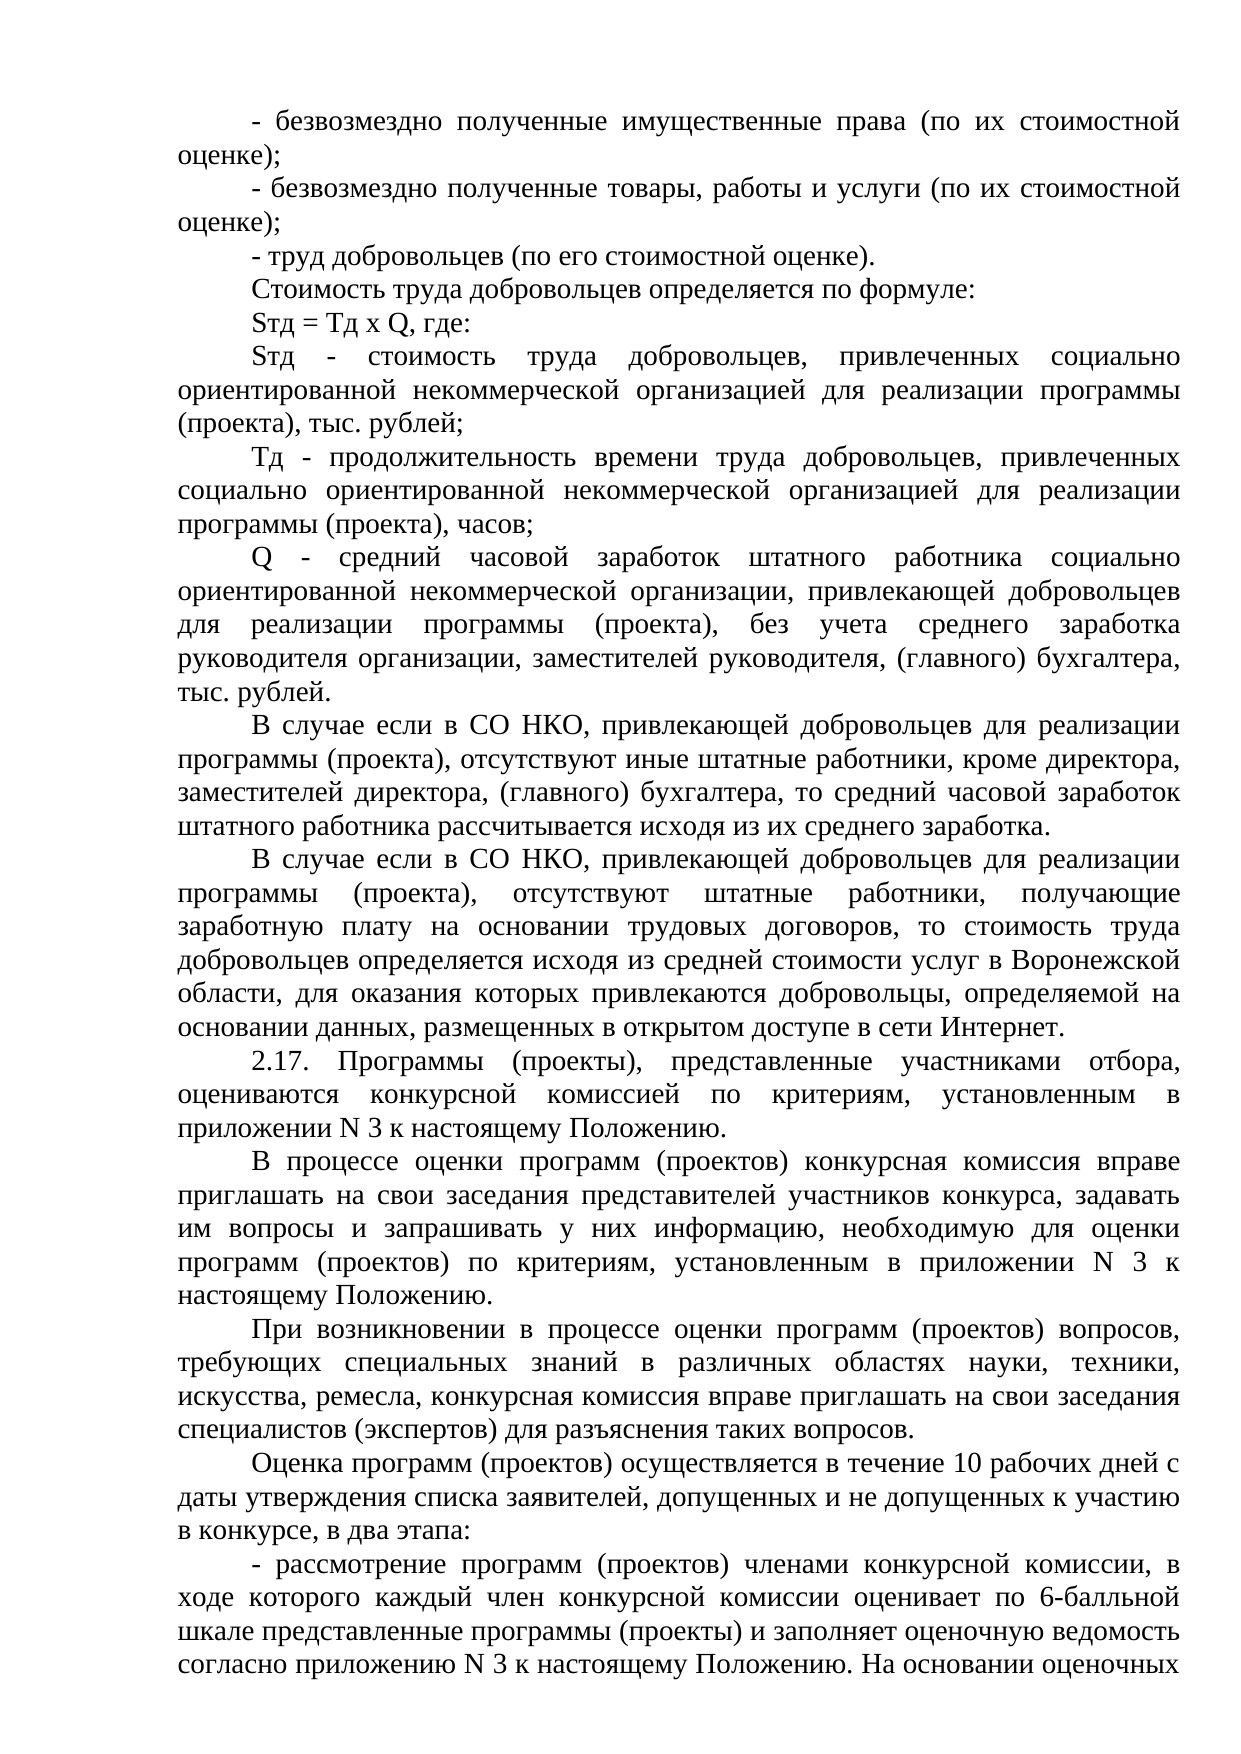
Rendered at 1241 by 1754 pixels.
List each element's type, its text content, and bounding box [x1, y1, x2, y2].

text В случае если в СО НКО, привлекающей добровольцев для реализации программы (проекта), отсутствуют штатные работники, получающие заработную плату на основании трудовых договоров, то стоимость труда добровольцев определяется исходя из средней стоимости услуг в Воронежской области, для оказания которых привлекаются добровольцы, определяемой на основании данных, размещенных в открытом доступе в сети Интернет. [177, 841, 1181, 1043]
text При возникновении в процессе оценки программ (проектов) вопросов, требующих специальных знаний в различных областях науки, техники, искусства, ремесла, конкурсная комиссия вправе приглашать на свои заседания специалистов (экспертов) для разъяснения таких вопросов. [177, 1311, 1181, 1445]
text Sтд = Tд x Q, где: [177, 305, 1181, 338]
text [177, 1546, 1181, 1680]
text - труд добровольцев (по его стоимостной оценке). [177, 238, 1181, 271]
text Sтд - стоимость труда добровольцев, привлеченных социально ориентированной некоммерческой организацией для реализации программы (проекта), тыс. рублей; [177, 338, 1181, 439]
text - безвозмездно полученные имущественные права (по их стоимостной оценке); [177, 103, 1181, 171]
text Q - средний часовой заработок штатного работника социально ориентированной некоммерческой организации, привлекающей добровольцев для реализации программы (проекта), без учета среднего заработка руководителя организации, заместителей руководителя, (главного) бухгалтера, тыс. рублей. [177, 539, 1181, 707]
text 2.17. Программы (проекты), представленные участниками отбора, оцениваются конкурсной комиссией по критериям, установленным в приложении N 3 к настоящему Положению. [177, 1043, 1181, 1143]
text - безвозмездно полученные товары, работы и услуги (по их стоимостной оценке); [177, 171, 1181, 238]
text Стоимость труда добровольцев определяется по формуле: [177, 271, 1181, 305]
text В случае если в СО НКО, привлекающей добровольцев для реализации программы (проекта), отсутствуют иные штатные работники, кроме директора, заместителей директора, (главного) бухгалтера, то средний часовой заработок штатного работника рассчитывается исходя из их среднего заработка. [177, 707, 1181, 841]
text Оценка программ (проектов) осуществляется в течение 10 рабочих дней с даты утверждения списка заявителей, допущенных и не допущенных к участию в конкурсе, в два этапа: [177, 1445, 1181, 1546]
text В процессе оценки программ (проектов) конкурсная комиссия вправе приглашать на свои заседания представителей участников конкурса, задавать им вопросы и запрашивать у них информацию, необходимую для оценки программ (проектов) по критериям, установленным в приложении N 3 к настоящему Положению. [177, 1143, 1181, 1311]
text Tд - продолжительность времени труда добровольцев, привлеченных социально ориентированной некоммерческой организацией для реализации программы (проекта), часов; [177, 439, 1181, 539]
